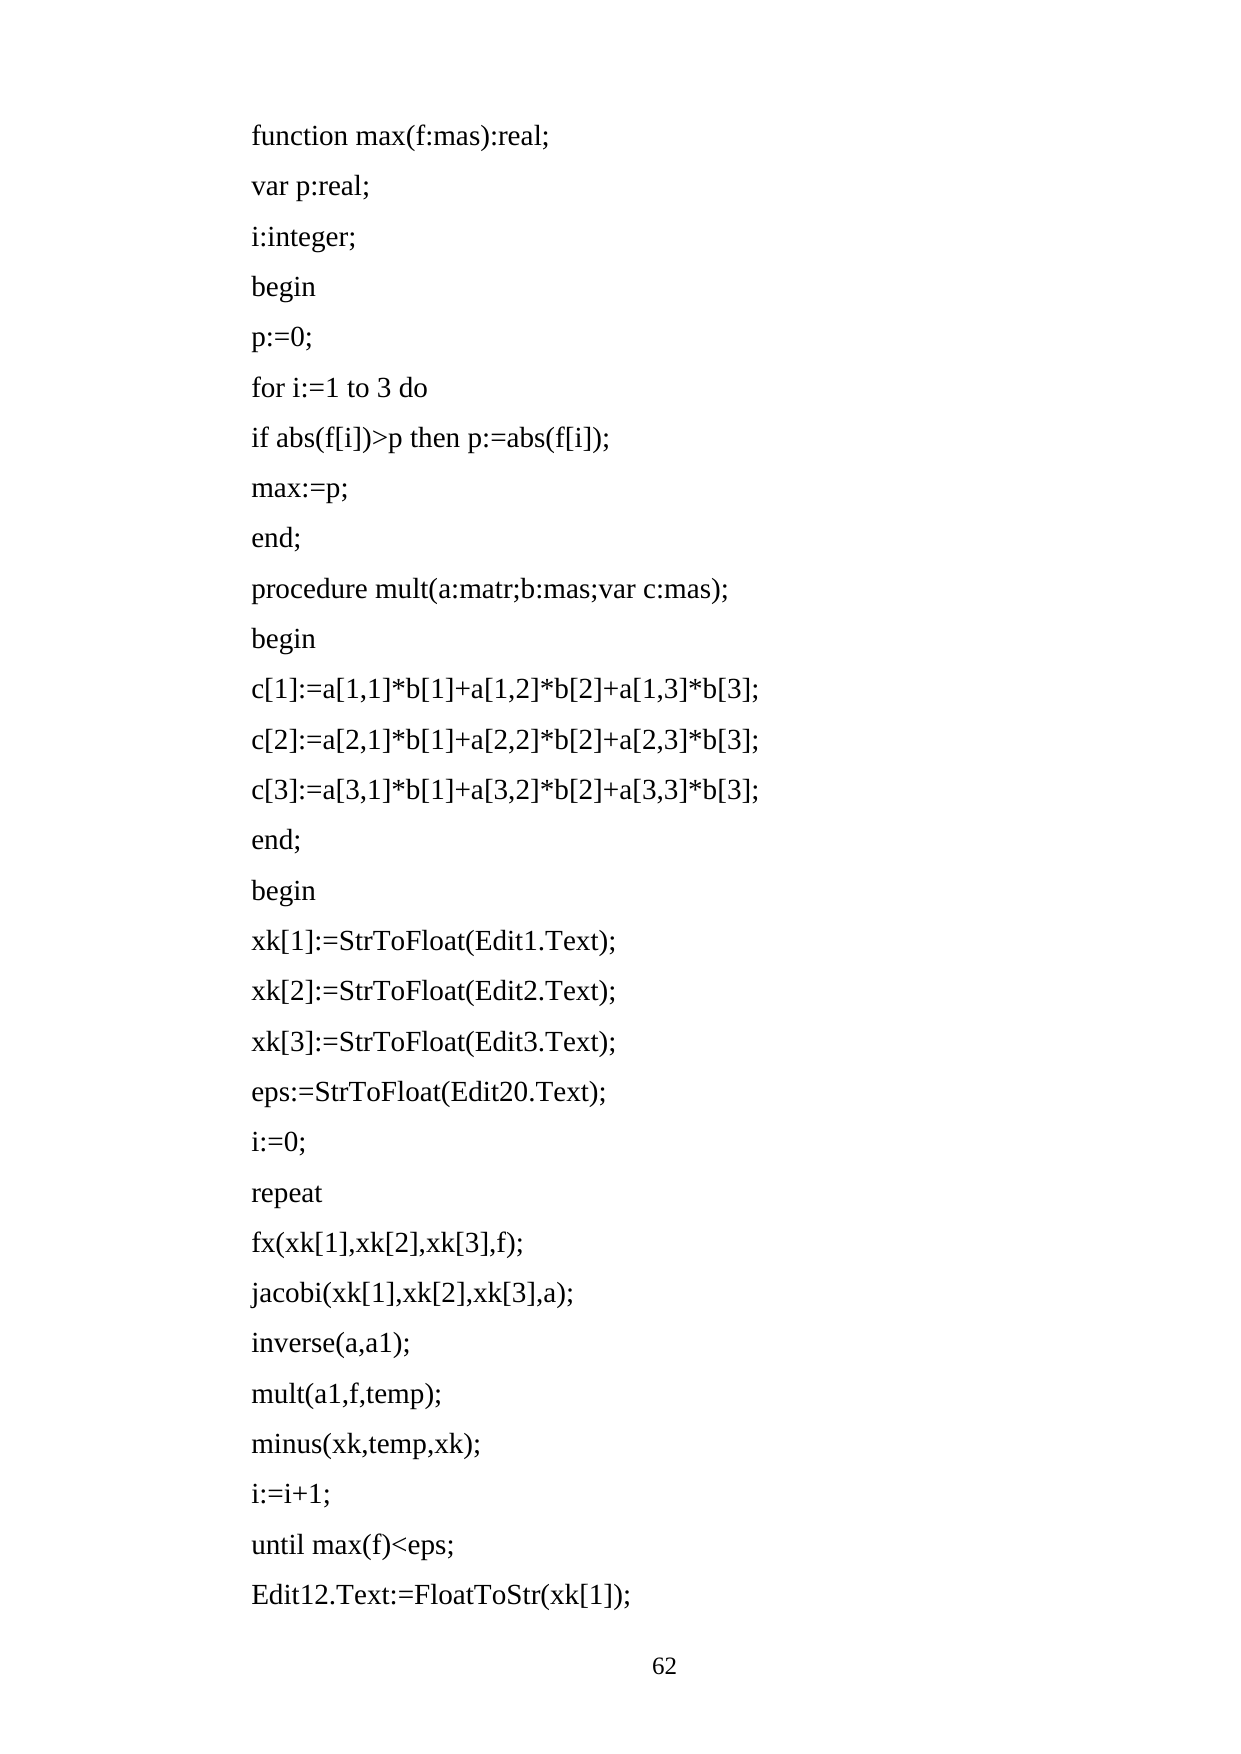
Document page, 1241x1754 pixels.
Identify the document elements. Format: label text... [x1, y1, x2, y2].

text end; [177, 521, 1152, 554]
text i:=i+1; [177, 1477, 1152, 1510]
text until max(f)<eps; [177, 1527, 1152, 1560]
text procedure mult(a:matr;b:mas;var c:mas); [177, 571, 1152, 604]
text xk[2]:=StrToFloat(Edit2.Text); [177, 973, 1152, 1007]
text end; [177, 822, 1152, 856]
text c[3]:=a[3,1]*b[1]+a[3,2]*b[2]+a[3,3]*b[3]; [177, 772, 1152, 806]
text for i:=1 to 3 do [177, 370, 1152, 403]
text minus(xk,temp,xk); [177, 1426, 1152, 1460]
text mult(a1,f,temp); [177, 1376, 1152, 1409]
text inverse(a,a1); [177, 1326, 1152, 1359]
text c[2]:=a[2,1]*b[1]+a[2,2]*b[2]+a[2,3]*b[3]; [177, 722, 1152, 755]
text begin [177, 621, 1152, 655]
text jacobi(xk[1],xk[2],xk[3],a); [177, 1275, 1152, 1309]
text xk[1]:=StrToFloat(Edit1.Text); [177, 923, 1152, 957]
text function max(f:mas):real; [177, 118, 1152, 152]
text Edit12.Text:=FloatToStr(xk[1]); [177, 1577, 1152, 1611]
text p:=0; [177, 319, 1152, 353]
text xk[3]:=StrToFloat(Edit3.Text); [177, 1024, 1152, 1057]
text begin [177, 873, 1152, 906]
text i:integer; [177, 219, 1152, 252]
text fx(xk[1],xk[2],xk[3],f); [177, 1225, 1152, 1258]
text begin [177, 269, 1152, 303]
text repeat [177, 1175, 1152, 1208]
text var p:real; [177, 168, 1152, 202]
text i:=0; [177, 1124, 1152, 1158]
text max:=p; [177, 470, 1152, 504]
text if abs(f[i])>p then p:=abs(f[i]); [177, 420, 1152, 453]
text eps:=StrToFloat(Edit20.Text); [177, 1074, 1152, 1108]
text c[1]:=a[1,1]*b[1]+a[1,2]*b[2]+a[1,3]*b[3]; [177, 672, 1152, 705]
